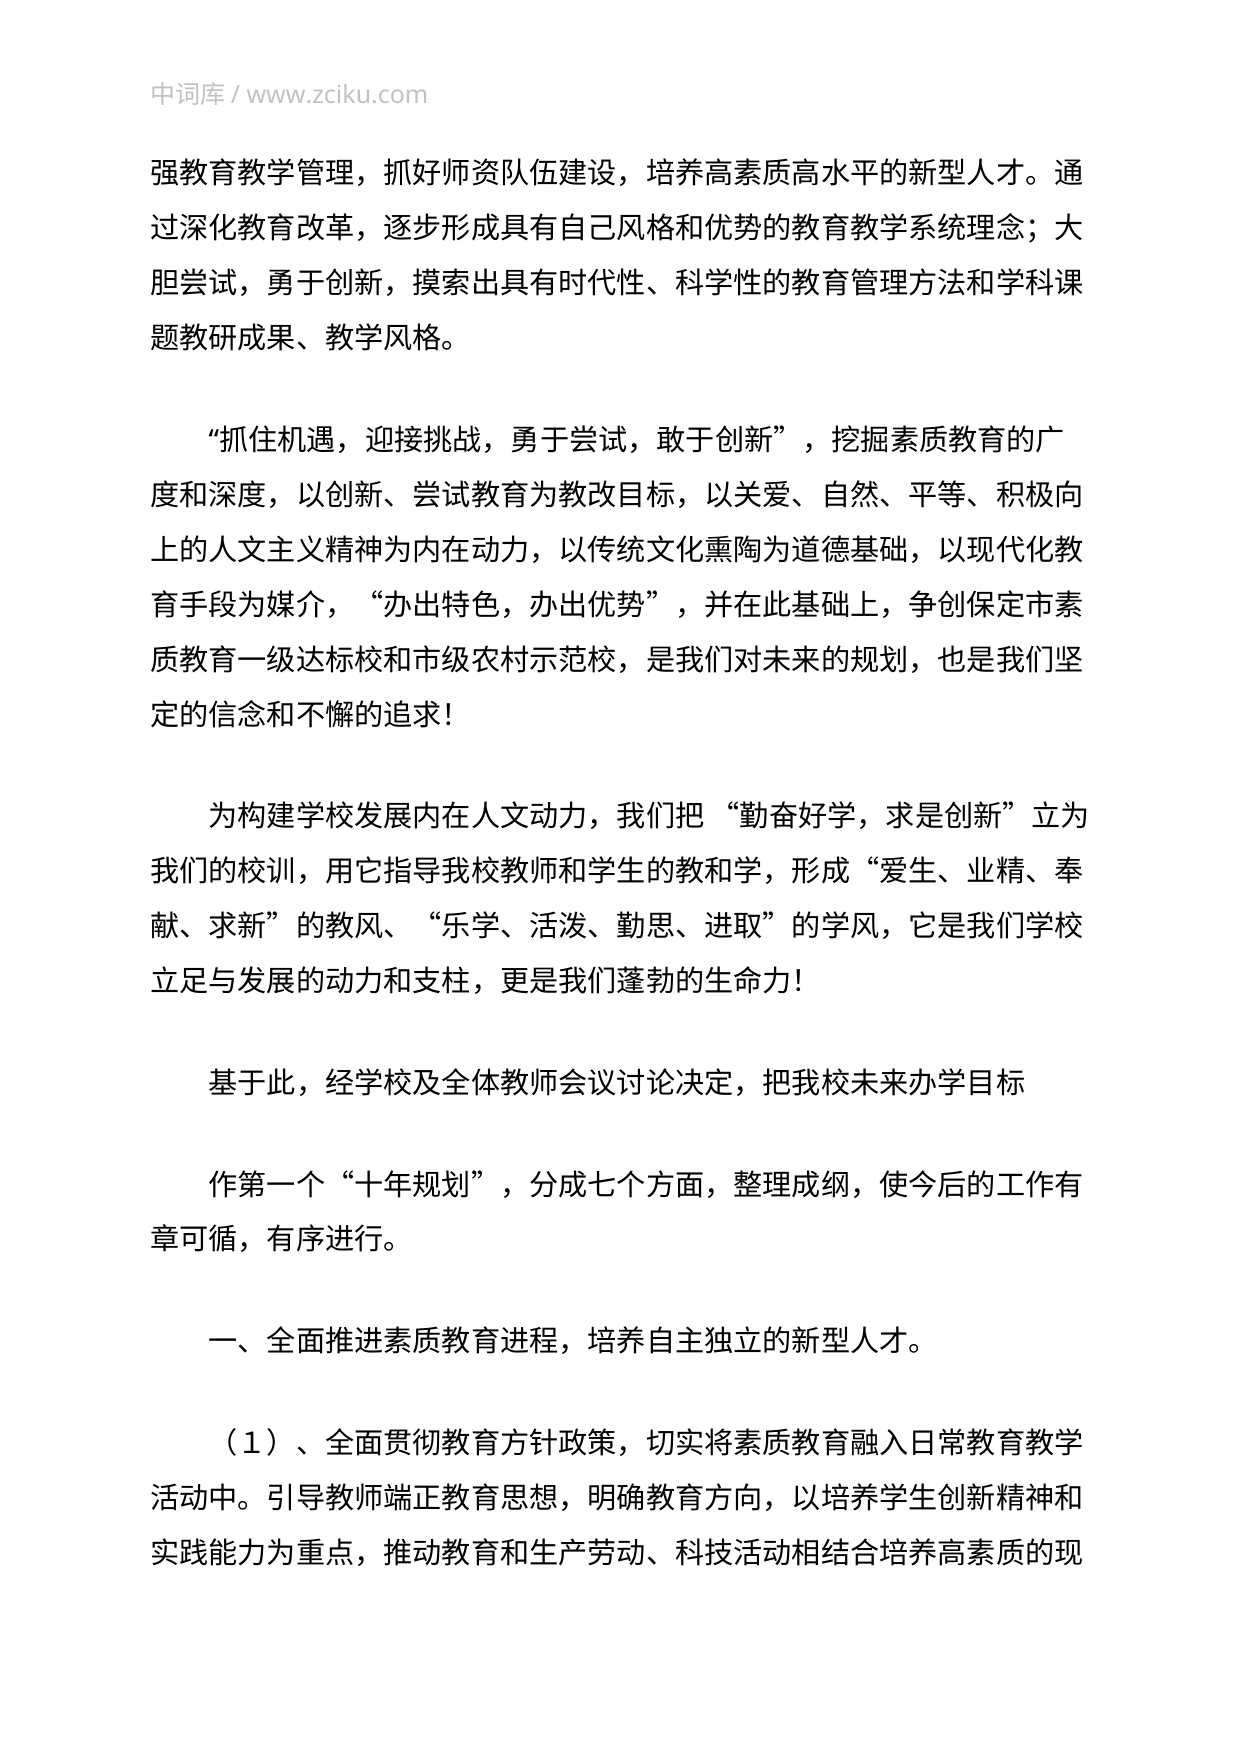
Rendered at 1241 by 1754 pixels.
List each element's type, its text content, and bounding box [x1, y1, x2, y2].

text 一、全面推进素质教育进程，培养自主独立的新型人才。 [150, 1318, 1090, 1360]
text 为构建学校发展内在人文动力，我们把 “勤奋好学，求是创新”立为我们的校训，用它指导我校教师和学生的教和学，形成“爱生、业精、奉献、求新”的教风、“乐学、活泼、勤思、进取”的学风，它是我们学校立足与发展的动力和支柱，更是我们蓬勃的生命力！ [150, 793, 1090, 1000]
text 作第一个“十年规划”，分成七个方面，整理成纲，使今后的工作有章可循，有序进行。 [150, 1161, 1090, 1258]
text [150, 150, 1090, 357]
text “抓住机遇，迎接挑战，勇于尝试，敢于创新”，挖掘素质教育的广度和深度，以创新、尝试教育为教改目标，以关爱、自然、平等、积极向上的人文主义精神为内在动力，以传统文化熏陶为道德基础，以现代化教育手段为媒介，“办出特色，办出优势”，并在此基础上，争创保定市素质教育一级达标校和市级农村示范校，是我们对未来的规划，也是我们坚定的信念和不懈的追求！ [150, 416, 1090, 733]
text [150, 1419, 1090, 1572]
text 基于此，经学校及全体教师会议讨论决定，把我校未来办学目标 [150, 1059, 1090, 1102]
